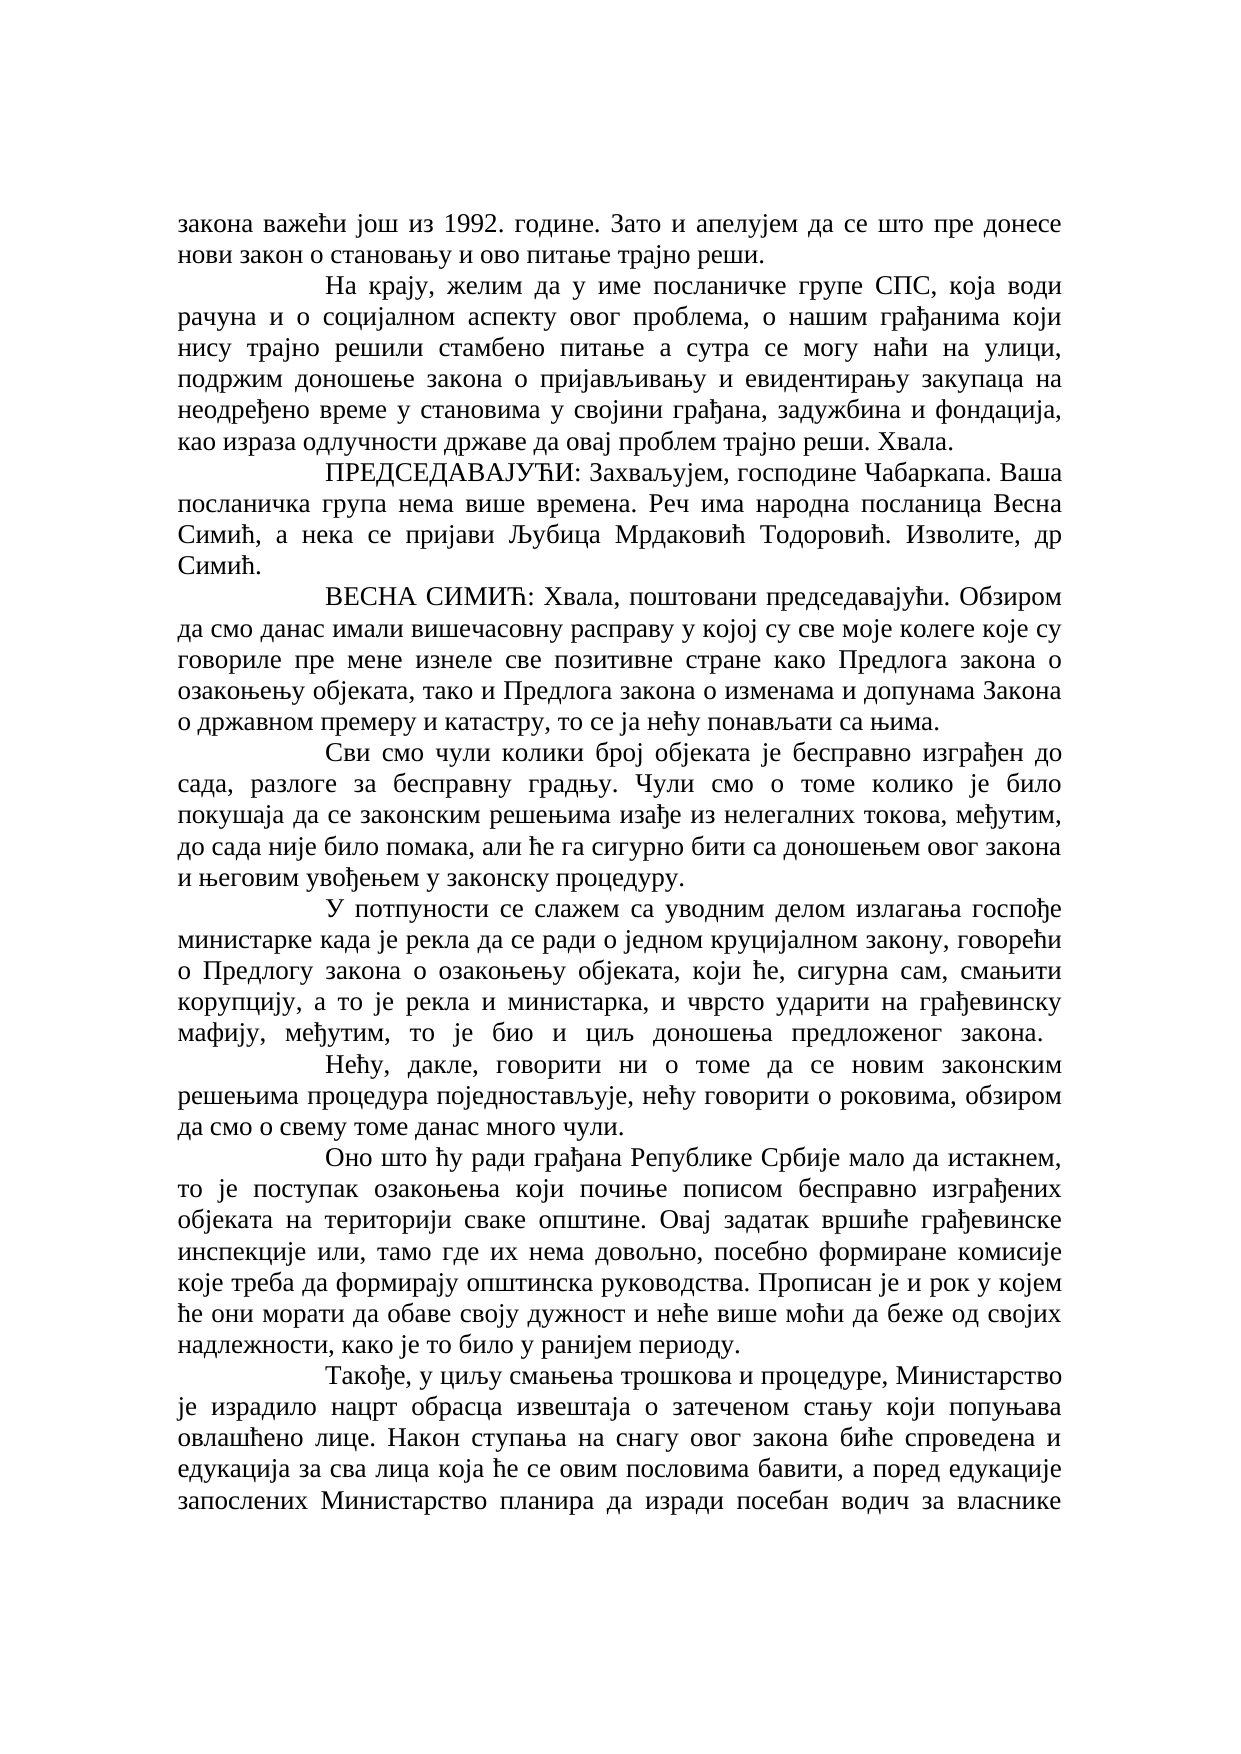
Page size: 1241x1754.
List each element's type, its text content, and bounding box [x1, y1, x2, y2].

text На крају, желим да у име посланичке групе СПС, која води рачуна и о социјалном аспекту овог проблема, о нашим грађанима који нису трајно решили стамбено питање а сутра се могу наћи на улици, подржим доношење закона о пријављивању и евидентирању закупаца на неодређено време у становима у својини грађана, задужбина и фондација, као израза одлучности државе да овај проблем трајно реши. Хвала. [177, 269, 1063, 456]
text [177, 207, 1063, 269]
text ПРЕДСЕДАВАЈУЋИ: Захваљујем, господине Чабаркапа. Ваша посланичка група нема више времена. Реч има народна посланица Весна Симић, а нека се пријави Љубица Мрдаковић Тодоровић. Изволите, др Симић. [177, 456, 1063, 581]
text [177, 1359, 1063, 1515]
text У потпуности се слажем са уводним делом излагања госпође министарке када је рекла да се ради о једном круцијалном закону, говорећи о Предлогу закона о озакоњењу објеката, који ће, сигурна сам, смањити корупцију, а то је рекла и министарка, и чврсто ударити на грађевинску мафију, међутим, то је био и циљ доношења предложеног закона. Нећу, дакле, говорити ни о томе да се новим законским решењима процедура поједностављује, нећу говорити о роковима, обзиром да смо о свему томе данас много чули. [177, 892, 1063, 1141]
text Оно што ћу ради грађана Републике Србије мало да истакнем, то је поступак озакоњења који почиње пописом бесправно изграђених објеката на територији сваке општине. Овај задатак вршиће грађевинске инспекције или, тамо где их нема довољно, посебно формиране комисије које треба да формирају општинска руководства. Прописан је и рок у којем ће они морати да обаве своју дужност и неће више моћи да беже од својих надлежности, како је то било у ранијем периоду. [177, 1141, 1063, 1359]
text ВЕСНА СИМИЋ: Хвала, поштовани председавајући. Обзиром да смо данас имали вишечасовну расправу у којој су све моје колеге које су говориле пре мене изнеле све позитивне стране како Предлога закона о озакоњењу објеката, тако и Предлога закона о изменама и допунама Закона о државном премеру и катастру, то се ја нећу понављати са њима. [177, 581, 1063, 736]
text Сви смо чули колики број објеката је бесправно изграђен до сада, разлоге за бесправну градњу. Чули смо о томе колико је било покушаја да се законским решењима изађе из нелегалних токова, међутим, до сада није било помака, али ће га сигурно бити са доношењем овог закона и његовим увођењем у законску процедуру. [177, 736, 1063, 892]
